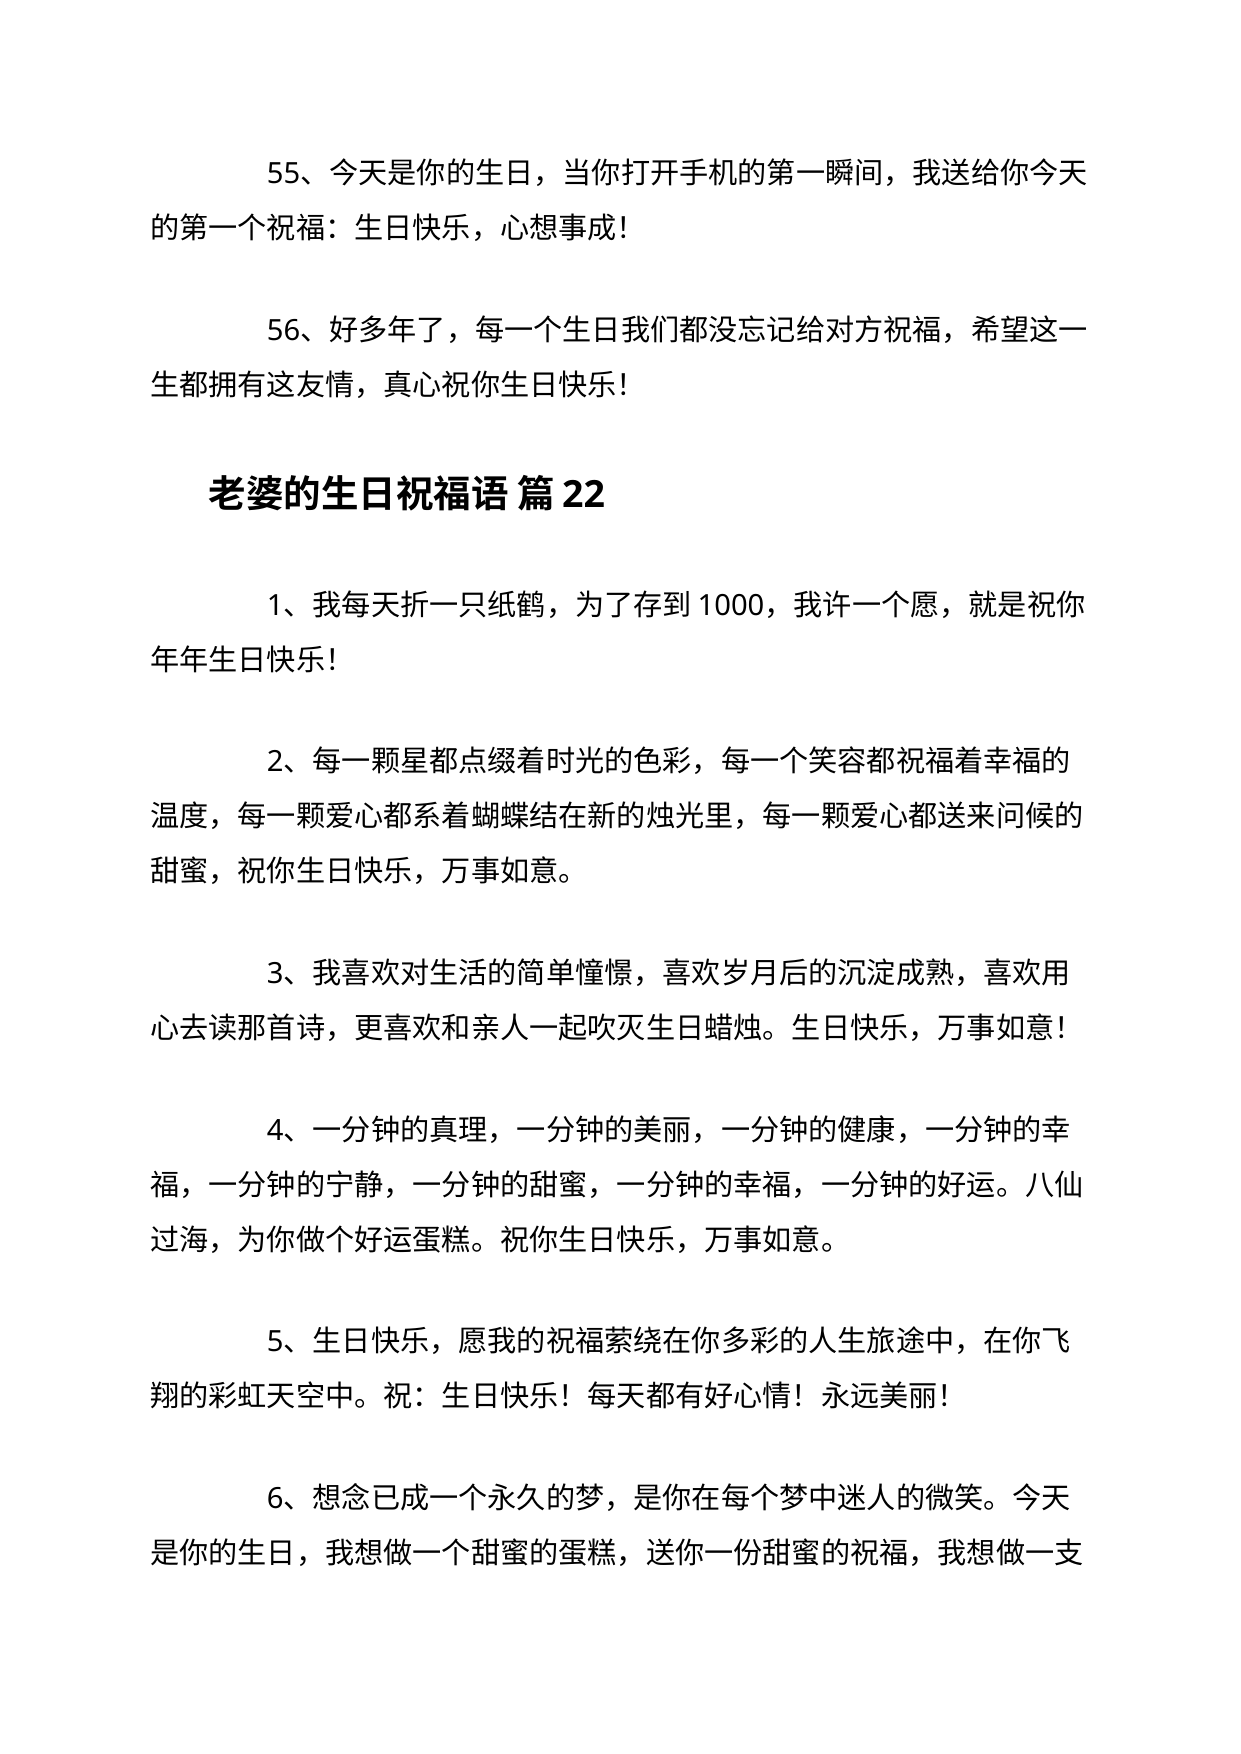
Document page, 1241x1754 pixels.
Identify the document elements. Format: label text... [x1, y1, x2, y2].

text 1、我每天折一只纸鹤，为了存到1000，我许一个愿，就是祝你年年生日快乐！ [150, 581, 1090, 678]
text 老婆的生日祝福语 篇22 [150, 463, 1090, 518]
text 55、今天是你的生日，当你打开手机的第一瞬间，我送给你今天的第一个祝福：生日快乐，心想事成！ [150, 150, 1090, 247]
text 3、我喜欢对生活的简单憧憬，喜欢岁月后的沉淀成熟，喜欢用心去读那首诗，更喜欢和亲人一起吹灭生日蜡烛。生日快乐，万事如意！ [150, 949, 1090, 1047]
text 5、生日快乐，愿我的祝福萦绕在你多彩的人生旅途中，在你飞翔的彩虹天空中。祝：生日快乐！每天都有好心情！永远美丽！ [150, 1318, 1090, 1415]
text 56、好多年了，每一个生日我们都没忘记给对方祝福，希望这一生都拥有这友情，真心祝你生日快乐！ [150, 307, 1090, 404]
text 2、每一颗星都点缀着时光的色彩，每一个笑容都祝福着幸福的温度，每一颗爱心都系着蝴蝶结在新的烛光里，每一颗爱心都送来问候的甜蜜，祝你生日快乐，万事如意。 [150, 738, 1090, 890]
text 4、一分钟的真理，一分钟的美丽，一分钟的健康，一分钟的幸福，一分钟的宁静，一分钟的甜蜜，一分钟的幸福，一分钟的好运。八仙过海，为你做个好运蛋糕。祝你生日快乐，万事如意。 [150, 1106, 1090, 1258]
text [150, 1475, 1090, 1572]
